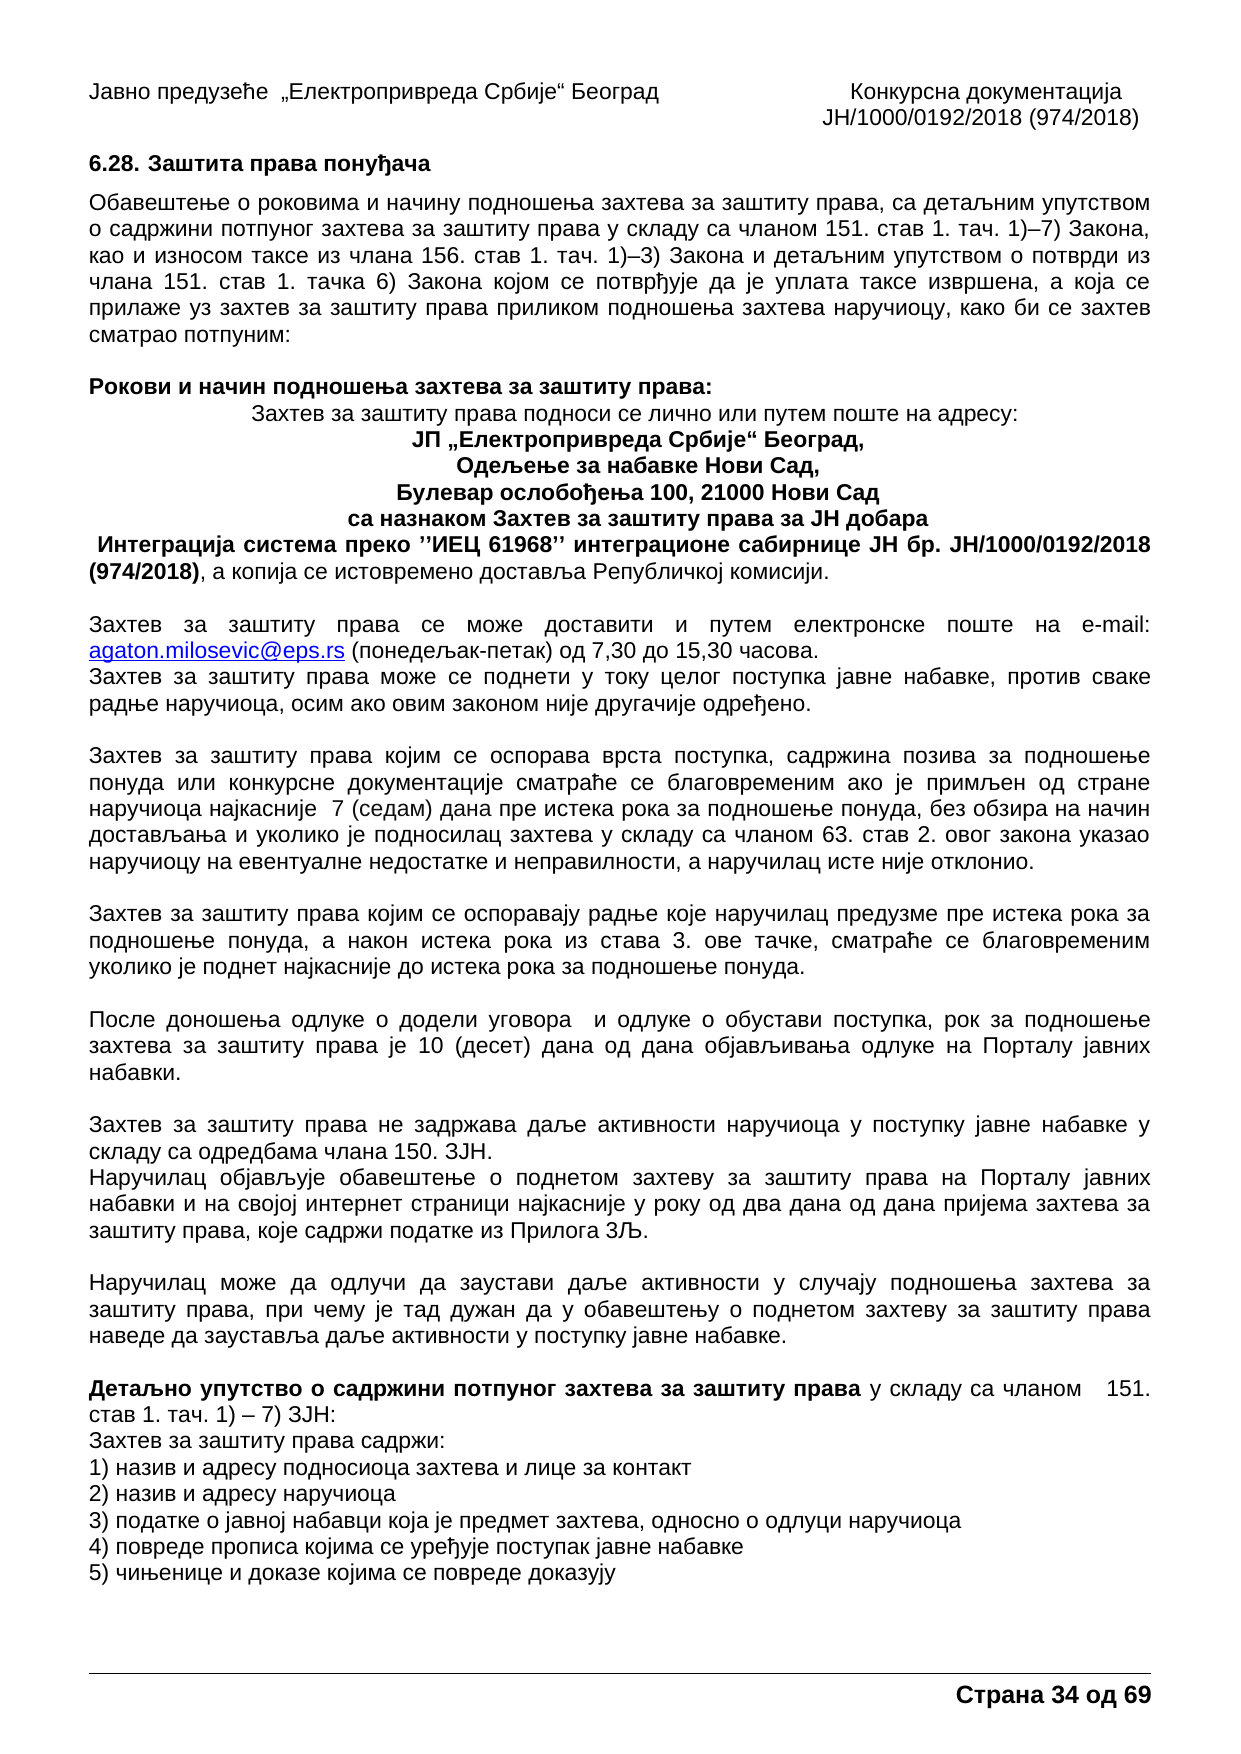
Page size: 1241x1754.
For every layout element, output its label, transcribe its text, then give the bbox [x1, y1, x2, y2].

text са назнаком Захтев за заштиту права за ЈН добара [118, 505, 1151, 531]
text Захтев за заштиту права може се поднети у току целог поступка јавне набавке, против сваке радње наручиоца, осим ако овим законом није другачије одређено. [89, 663, 1151, 716]
text Детаљно упутство о садржини потпуног захтева за заштиту права у складу са чланом 151. став 1. тач. 1) – 7) ЗЈН: [89, 1375, 1151, 1427]
text ЈП „Електропривреда Србије“ Београд, [118, 426, 1151, 452]
text 3) податке о јавној набавци која је предмет захтева, односно о одлуци наручиоца [89, 1507, 1151, 1533]
text Булевар ослобођења 100, 21000 Нови Сад [118, 479, 1151, 505]
text Захтев за заштиту права се може доставити и путем електронске поште на e-mail: agaton.milosevic@eps.rs (понедељак-петак) од 7,30 до 15,30 часова. [89, 611, 1151, 663]
text Наручилац објављује обавештење о поднетом захтеву за заштиту права на Порталу јавних набавки и на својој интернет страници најкасније у року од два дана од дана пријема захтева за заштиту права, које садржи податке из Прилога 3Љ. [89, 1164, 1151, 1243]
text 1) назив и адресу подносиоца захтева и лице за контакт [89, 1454, 1151, 1480]
text Захтев за заштиту права не задржава даље активности наручиоца у поступку јавне набавке у складу са одредбама члана 150. ЗЈН. [89, 1111, 1151, 1164]
text Захтев за заштиту права којим се оспоравају радње које наручилац предузме пре истека рока за подношење понуда, а након истека рока из става 3. ове тачке, сматраће се благовременим уколико је поднет најкасније до истека рока за подношење понуда. [89, 900, 1151, 979]
text Одељење за набавке Нови Сад, [118, 452, 1151, 479]
text 4) повреде прописа којима се уређује поступак јавне набавке [89, 1533, 1151, 1559]
text После доношења одлуке о додели уговора и одлуке о обустави поступка, рок за подношење захтева за заштиту права је 10 (десет) дана од дана објављивања одлуке на Порталу јавних набавки. [89, 1006, 1151, 1085]
text 2) назив и адресу наручиоца [89, 1480, 1151, 1507]
text Захтев за заштиту права подноси се лично или путем поште на адресу: [118, 400, 1151, 426]
text Захтев за заштиту права садржи: [89, 1427, 1151, 1454]
list Заштита права понуђача [89, 150, 1151, 176]
text Рокови и начин подношења захтева за заштиту права: [89, 373, 1151, 400]
text Обавештење о роковима и начину подношења захтева за заштиту права, са детаљним упутством о садржини потпуног захтева за заштиту права у складу са чланом 151. став 1. тач. 1)–7) Закона, као и износом таксе из члана 156. став 1. тач. 1)–3) Закона и детаљним упутством о потврди из члана 151. став 1. тачка 6) Закона којом се потврђује да је уплата таксе извршена, а која се прилаже уз захтев за заштиту права приликом подношења захтева наручиоцу, како би се захтев сматрао потпуним: [89, 189, 1151, 347]
text Наручилац може да одлучи да заустави даље активности у случају подношења захтева за заштиту права, при чему је тад дужан да у обавештењу о поднетом захтеву за заштиту права наведе да зауставља даље активности у поступку јавне набавке. [89, 1269, 1151, 1348]
text Захтев за заштиту права којим се оспорава врста поступка, садржина позива за подношење понуда или конкурсне документације сматраће се благовременим ако је примљен од стране наручиоца најкасније 7 (седам) дана пре истека рока за подношење понуда, без обзира на начин достављања и уколико је подносилац захтева у складу са чланом 63. став 2. овог закона указао наручиоцу на евентуалне недостатке и неправилности, а наручилац исте није отклонио. [89, 742, 1151, 874]
text 5) чињенице и доказе којима се повреде доказују [89, 1559, 1151, 1586]
text Интеграција система преко ’’ИЕЦ 61968’’ интеграционе сабирнице ЈН бр. ЈН/1000/0192/2018 (974/2018), а копија се истовремено доставља Републичкој комисији. [89, 531, 1151, 584]
